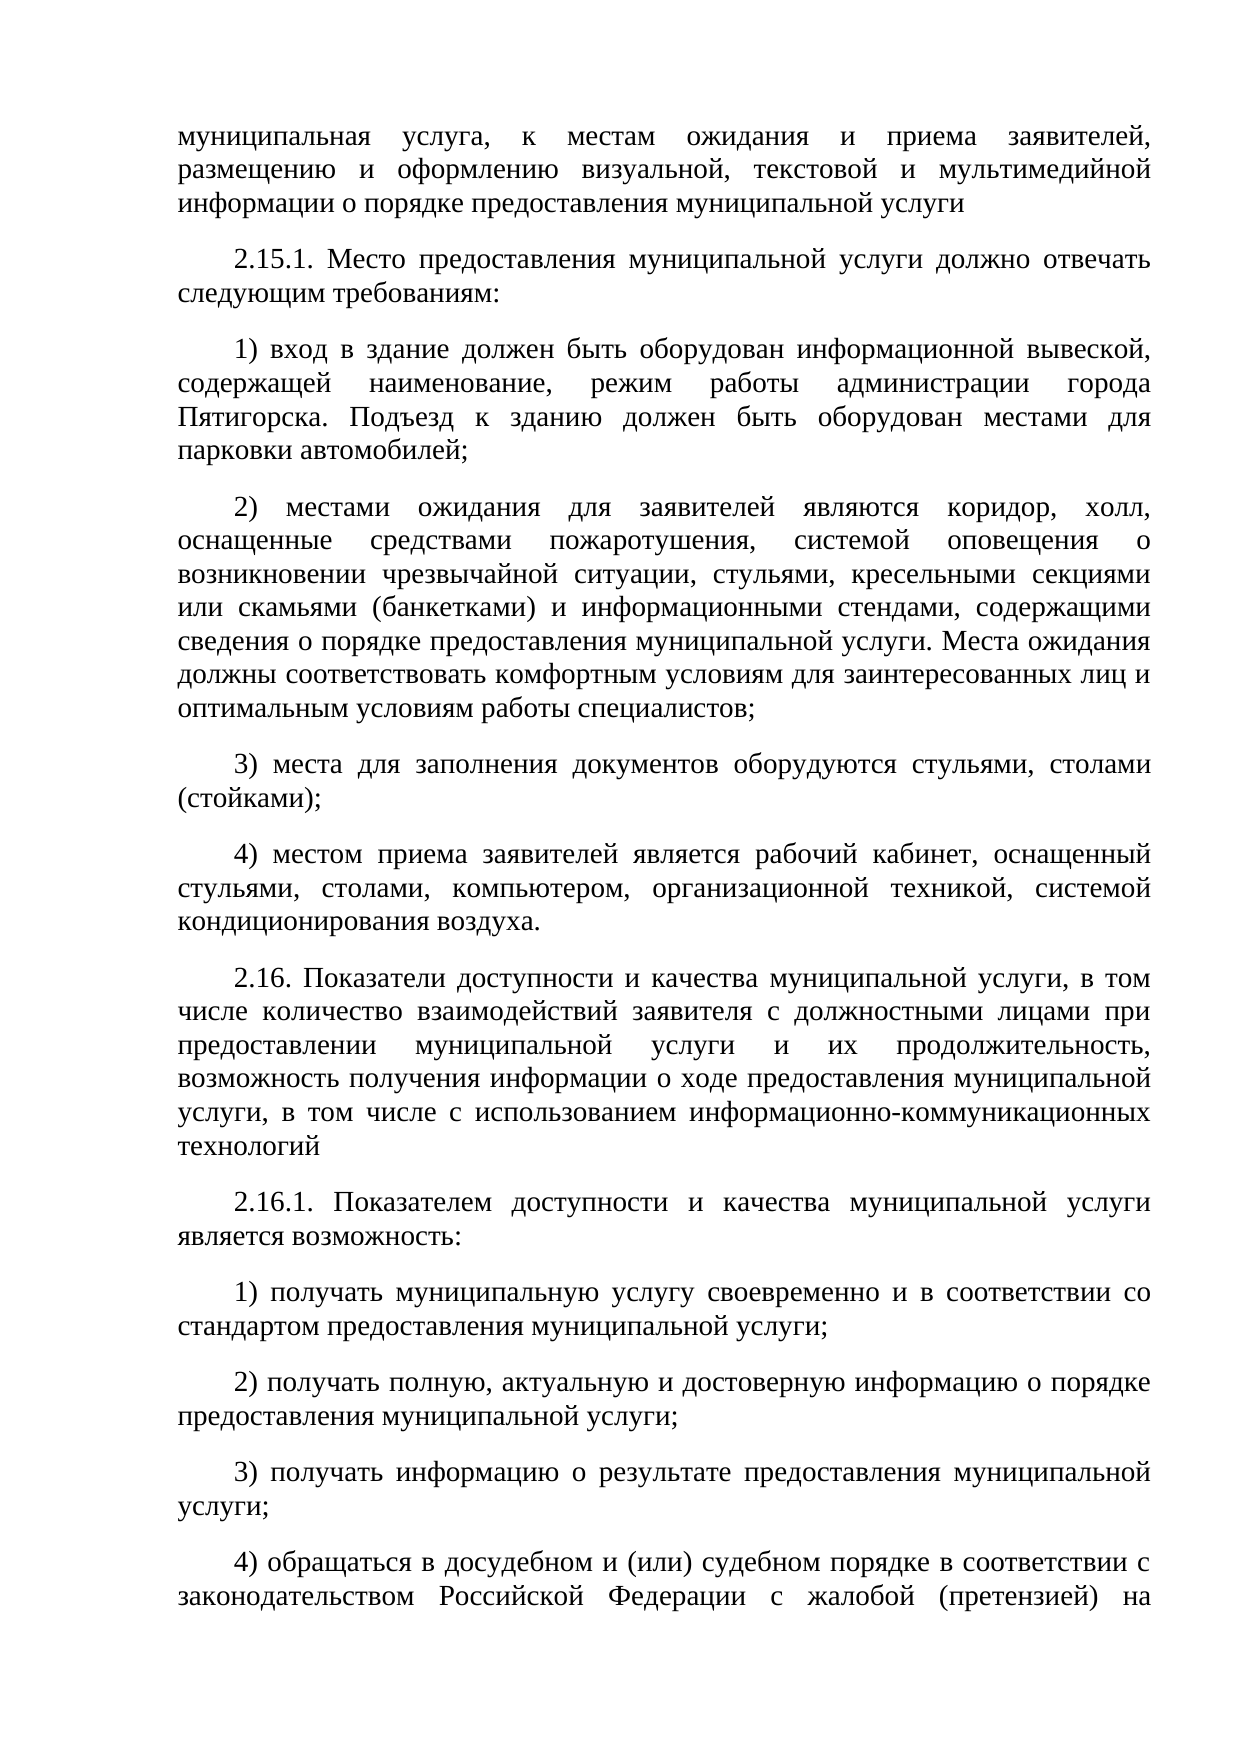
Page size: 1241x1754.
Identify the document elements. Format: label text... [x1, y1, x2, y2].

text 2.15.1. Место предоставления муниципальной услуги должно отвечать следующим требованиям: [177, 242, 1152, 309]
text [177, 118, 1152, 219]
text 2.16.1. Показателем доступности и качества муниципальной услуги является возможность: [177, 1184, 1152, 1251]
text 1) вход в здание должен быть оборудован информационной вывеской, содержащей наименование, режим работы администрации города Пятигорска. Подъезд к зданию должен быть оборудован местами для парковки автомобилей; [177, 332, 1152, 466]
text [177, 1544, 1152, 1611]
text 2) получать полную, актуальную и достоверную информацию о порядке предоставления муниципальной услуги; [177, 1364, 1152, 1431]
text 2) местами ожидания для заявителей являются коридор, холл, оснащенные средствами пожаротушения, системой оповещения о возникновении чрезвычайной ситуации, стульями, кресельными секциями или скамьями (банкетками) и информационными стендами, содержащими сведения о порядке предоставления муниципальной услуги. Места ожидания должны соответствовать комфортным условиям для заинтересованных лиц и оптимальным условиям работы специалистов; [177, 489, 1152, 723]
text 1) получать муниципальную услугу своевременно и в соответствии со стандартом предоставления муниципальной услуги; [177, 1274, 1152, 1341]
text 4) местом приема заявителей является рабочий кабинет, оснащенный стульями, столами, компьютером, организационной техникой, системой кондиционирования воздуха. [177, 836, 1152, 937]
text 3) получать информацию о результате предоставления муниципальной услуги; [177, 1454, 1152, 1521]
text 3) места для заполнения документов оборудуются стульями, столами (стойками); [177, 746, 1152, 813]
text 2.16. Показатели доступности и качества муниципальной услуги, в том числе количество взаимодействий заявителя с должностными лицами при предоставлении муниципальной услуги и их продолжительность, возможность получения информации о ходе предоставления муниципальной услуги, в том числе с использованием информационно-коммуникационных технологий [177, 960, 1152, 1161]
